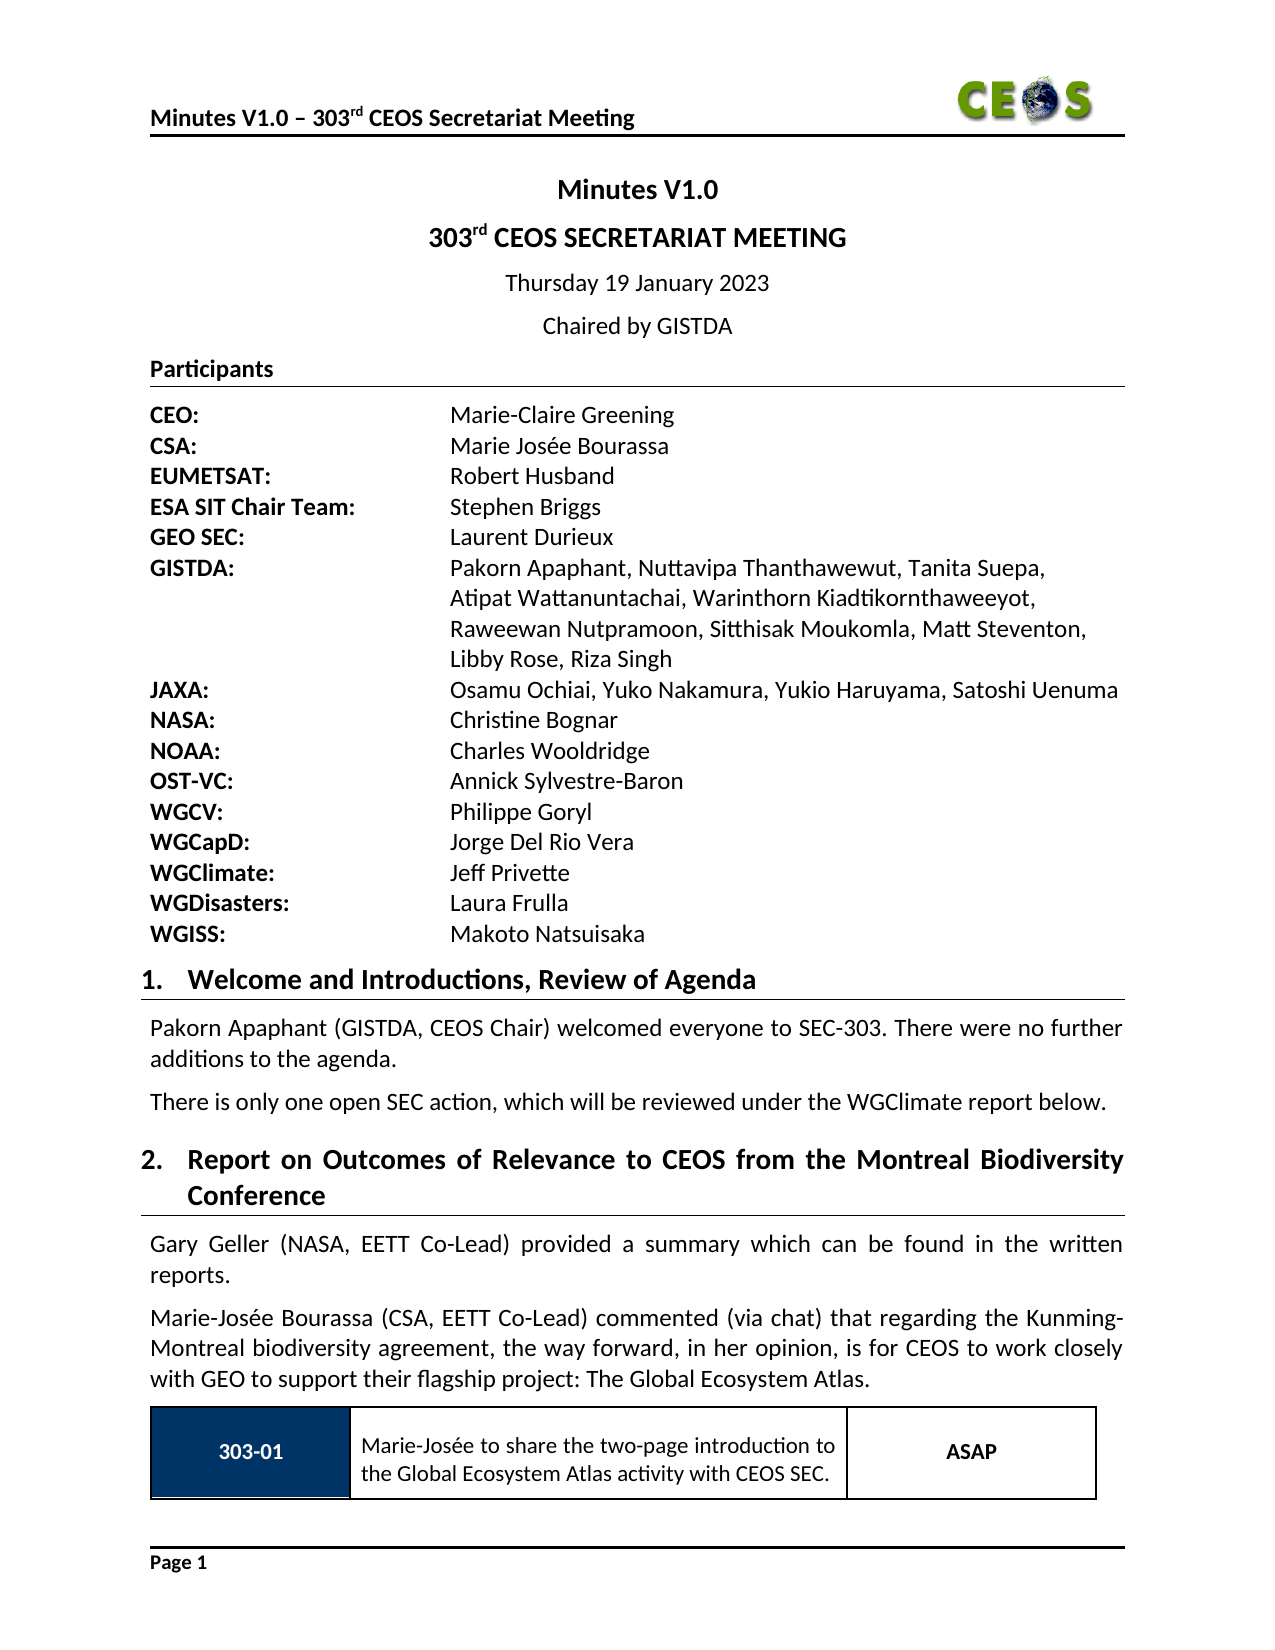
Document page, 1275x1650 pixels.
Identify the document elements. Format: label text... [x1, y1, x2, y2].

text 303rd CEOS SECRETARIAT MEETING [150, 219, 1125, 254]
list Welcome and Introductions, Review of Agenda [141, 961, 1125, 999]
table_header ASAP [848, 1408, 1095, 1497]
text Minutes V1.0 [150, 171, 1125, 206]
text Atipat Wattanuntachai, Warinthorn Kiadtikornthaweeyot, Raweewan Nutpramoon, Sitthisak Moukomla, Matt Steventon, Libby Rose, Riza Singh [450, 582, 1125, 674]
text Marie-Josée Bourassa (CSA, EETT Co-Lead) commented (via chat) that regarding the Kunming-Montreal biodiversity agreement, the way forward, in her opinion, is for CEOS to work closely with GEO to support their flagship project: The Global Ecosystem Atlas. [150, 1302, 1125, 1393]
text NASA: Christine Bognar [150, 704, 1125, 735]
text CSA: Marie Josée Bourassa [150, 430, 1125, 460]
text WGISS: Makoto Natsuisaka [150, 918, 1125, 949]
table_header Marie-Josée to share the two-page introduction to the Global Ecosystem Atlas activity with CEOS SEC. [351, 1408, 846, 1497]
subtitle Report on Outcomes of Relevance to CEOS from the Montreal Biodiversity Conference [141, 1141, 1125, 1215]
text Chaired by GISTDA [150, 310, 1125, 341]
text WGClimate: Jeff Privette [150, 857, 1125, 888]
text Gary Geller (NASA, EETT Co-Lead) provided a summary which can be found in the written reports. [150, 1228, 1125, 1289]
text ESA SIT Chair Team: Stephen Briggs [150, 491, 1125, 521]
text WGCV: Philippe Goryl [150, 796, 1125, 827]
table_header 303-01 [152, 1408, 349, 1497]
text EUMETSAT: Robert Husband [150, 460, 1125, 491]
text Pakorn Apaphant (GISTDA, CEOS Chair) welcomed everyone to SEC-303. There were no further additions to the agenda. [150, 1012, 1125, 1073]
text GISTDA: Pakorn Apaphant, Nuttavipa Thanthawewut, Tanita Suepa, [150, 552, 1125, 582]
text NOAA: Charles Wooldridge [150, 735, 1125, 766]
text JAXA: Osamu Ochiai, Yuko Nakamura, Yukio Haruyama, Satoshi Uenuma [150, 674, 1125, 704]
text WGCapD: Jorge Del Rio Vera [150, 827, 1125, 857]
text Thursday 19 January 2023 [150, 267, 1125, 298]
text WGDisasters: Laura Frulla [150, 888, 1125, 918]
text OST-VC: Annick Sylvestre-Baron [150, 766, 1125, 796]
text CEO: Marie-Claire Greening [150, 399, 1125, 430]
text GEO SEC: Laurent Durieux [150, 521, 1125, 552]
text Participants [150, 353, 1125, 386]
picture [953, 75, 1095, 126]
text There is only one open SEC action, which will be reviewed under the WGClimate report below. [150, 1086, 1125, 1116]
